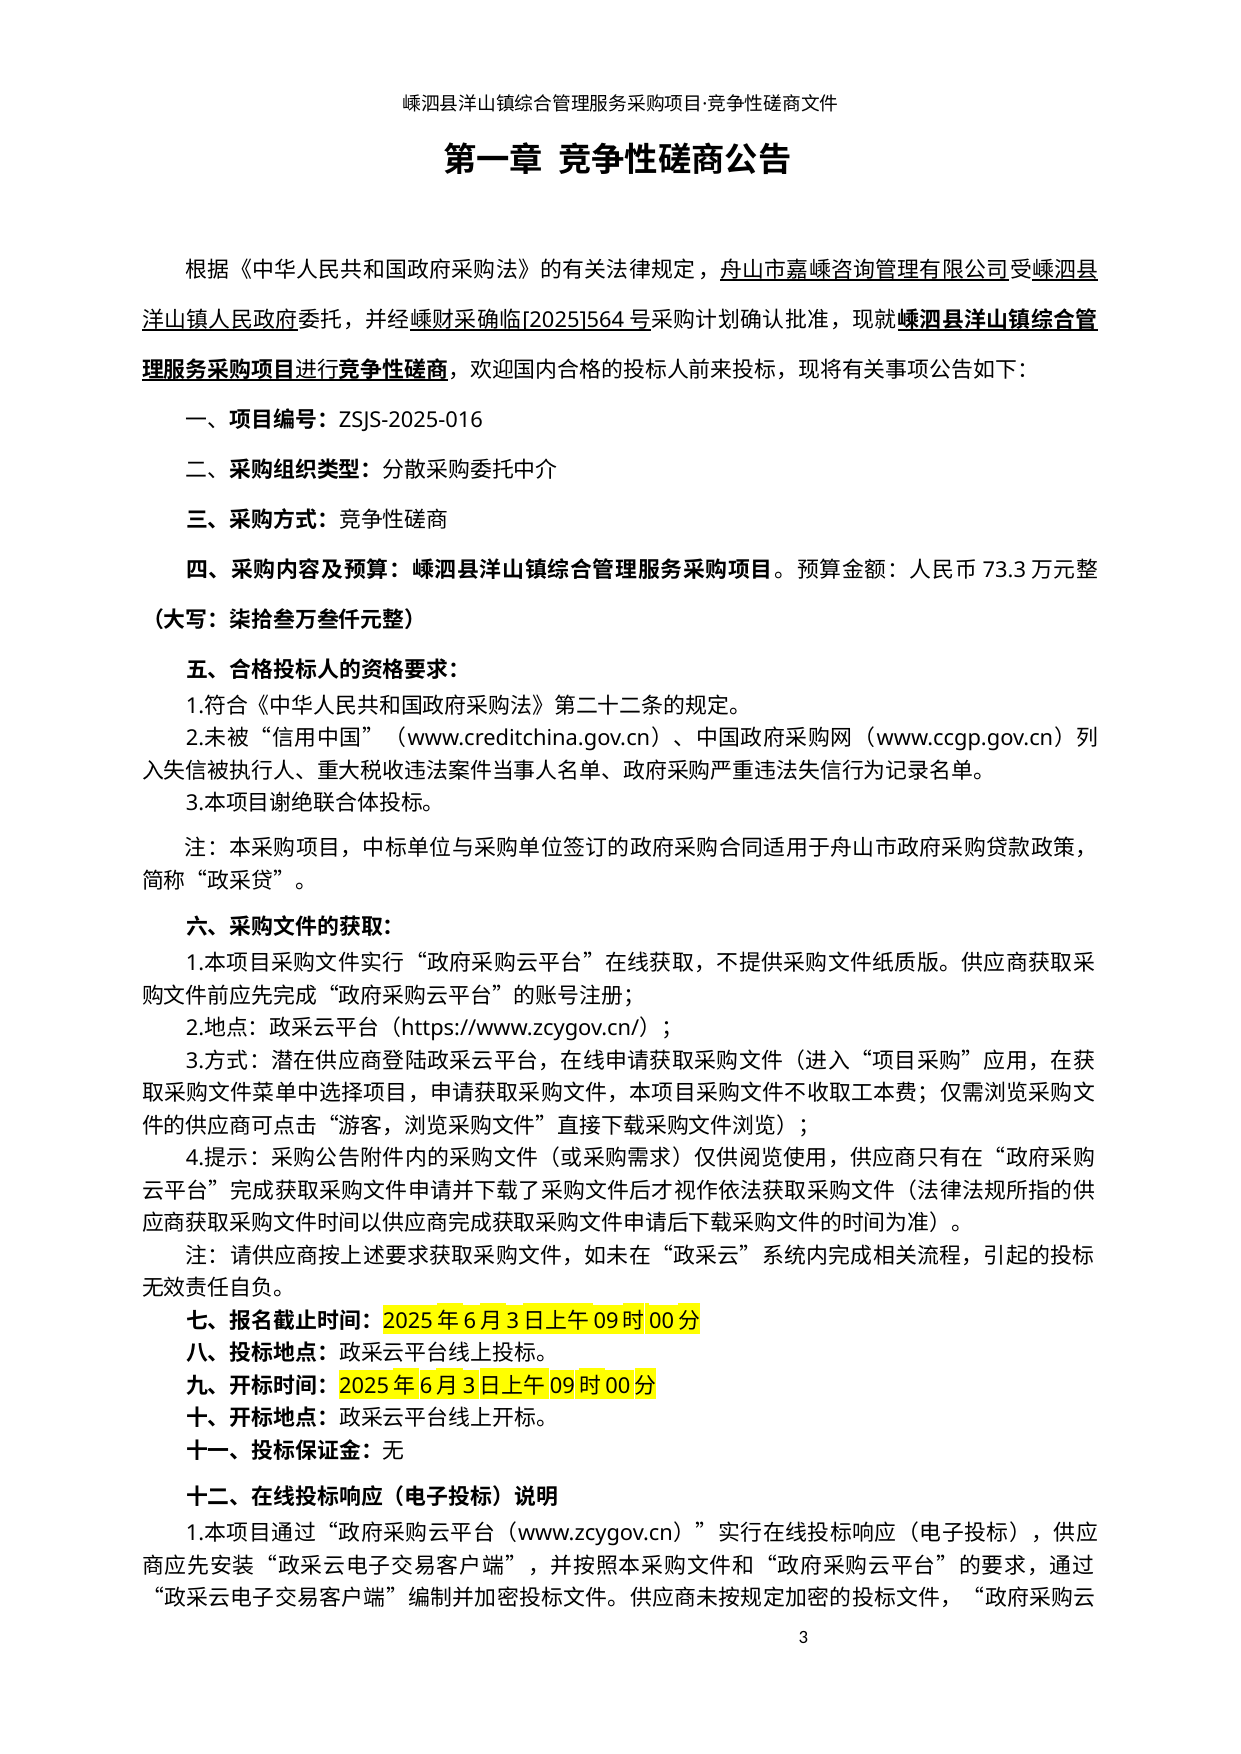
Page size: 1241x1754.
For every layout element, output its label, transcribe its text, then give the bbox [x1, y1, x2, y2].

text 2.地点：政采云平台（https://www.zcygov.cn/）； [142, 1010, 1098, 1042]
text 五、合格投标人的资格要求： [142, 637, 1098, 687]
text 七、报名截止时间：2025年6月3日上午09时00分 [142, 1302, 1098, 1335]
text 九、开标时间：2025年6月3日上午09时00分 [142, 1367, 1098, 1400]
text 注：本采购项目，中标单位与采购单位签订的政府采购合同适用于舟山市政府采购贷款政策，简称“政采贷”。 [142, 830, 1098, 895]
text 十一、投标保证金：无 [142, 1432, 1098, 1465]
text 一、项目编号：ZSJS-2025-016 [142, 387, 1098, 437]
text 六、采购文件的获取： [142, 895, 1098, 945]
text 二、采购组织类型：分散采购委托中介 [142, 437, 1098, 487]
text 根据《中华人民共和国政府采购法》的有关法律规定，舟山市嘉嵊咨询管理有限公司受嵊泗县洋山镇人民政府委托，并经嵊财采确临[2025]564号采购计划确认批准，现就嵊泗县洋山镇综合管理服务采购项目进行竞争性磋商，欢迎国内合格的投标人前来投标，现将有关事项公告如下： [142, 237, 1098, 387]
text 1.本项目采购文件实行“政府采购云平台”在线获取，不提供采购文件纸质版。供应商获取采购文件前应先完成“政府采购云平台”的账号注册； [142, 945, 1098, 1010]
text 1.符合《中华人民共和国政府采购法》第二十二条的规定。 [142, 687, 1098, 720]
text 3.本项目谢绝联合体投标。 [142, 785, 1098, 817]
text 三、采购方式：竞争性磋商 [142, 487, 1098, 537]
text 4.提示：采购公告附件内的采购文件（或采购需求）仅供阅览使用，供应商只有在“政府采购云平台”完成获取采购文件申请并下载了采购文件后才视作依法获取采购文件（法律法规所指的供应商获取采购文件时间以供应商完成获取采购文件申请后下载采购文件的时间为准）。 [142, 1140, 1098, 1237]
text 2.未被“信用中国”（www.creditchina.gov.cn）、中国政府采购网（www.ccgp.gov.cn）列入失信被执行人、重大税收违法案件当事人名单、政府采购严重违法失信行为记录名单。 [142, 720, 1098, 785]
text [142, 1515, 1098, 1612]
text 注：请供应商按上述要求获取采购文件，如未在“政采云”系统内完成相关流程，引起的投标无效责任自负。 [142, 1237, 1098, 1302]
text 八、投标地点：政采云平台线上投标。 [142, 1335, 1098, 1367]
text 3.方式：潜在供应商登陆政采云平台，在线申请获取采购文件（进入“项目采购”应用，在获取采购文件菜单中选择项目，申请获取采购文件，本项目采购文件不收取工本费；仅需浏览采购文件的供应商可点击“游客，浏览采购文件”直接下载采购文件浏览）； [142, 1042, 1098, 1140]
text 四、采购内容及预算：嵊泗县洋山镇综合管理服务采购项目。预算金额：人民币73.3万元整（大写：柒拾叁万叁仟元整） [142, 537, 1098, 637]
text 十二、在线投标响应（电子投标）说明 [142, 1465, 1098, 1515]
text 第一章 竞争性磋商公告 [142, 124, 1098, 189]
text 十、开标地点：政采云平台线上开标。 [142, 1400, 1098, 1432]
